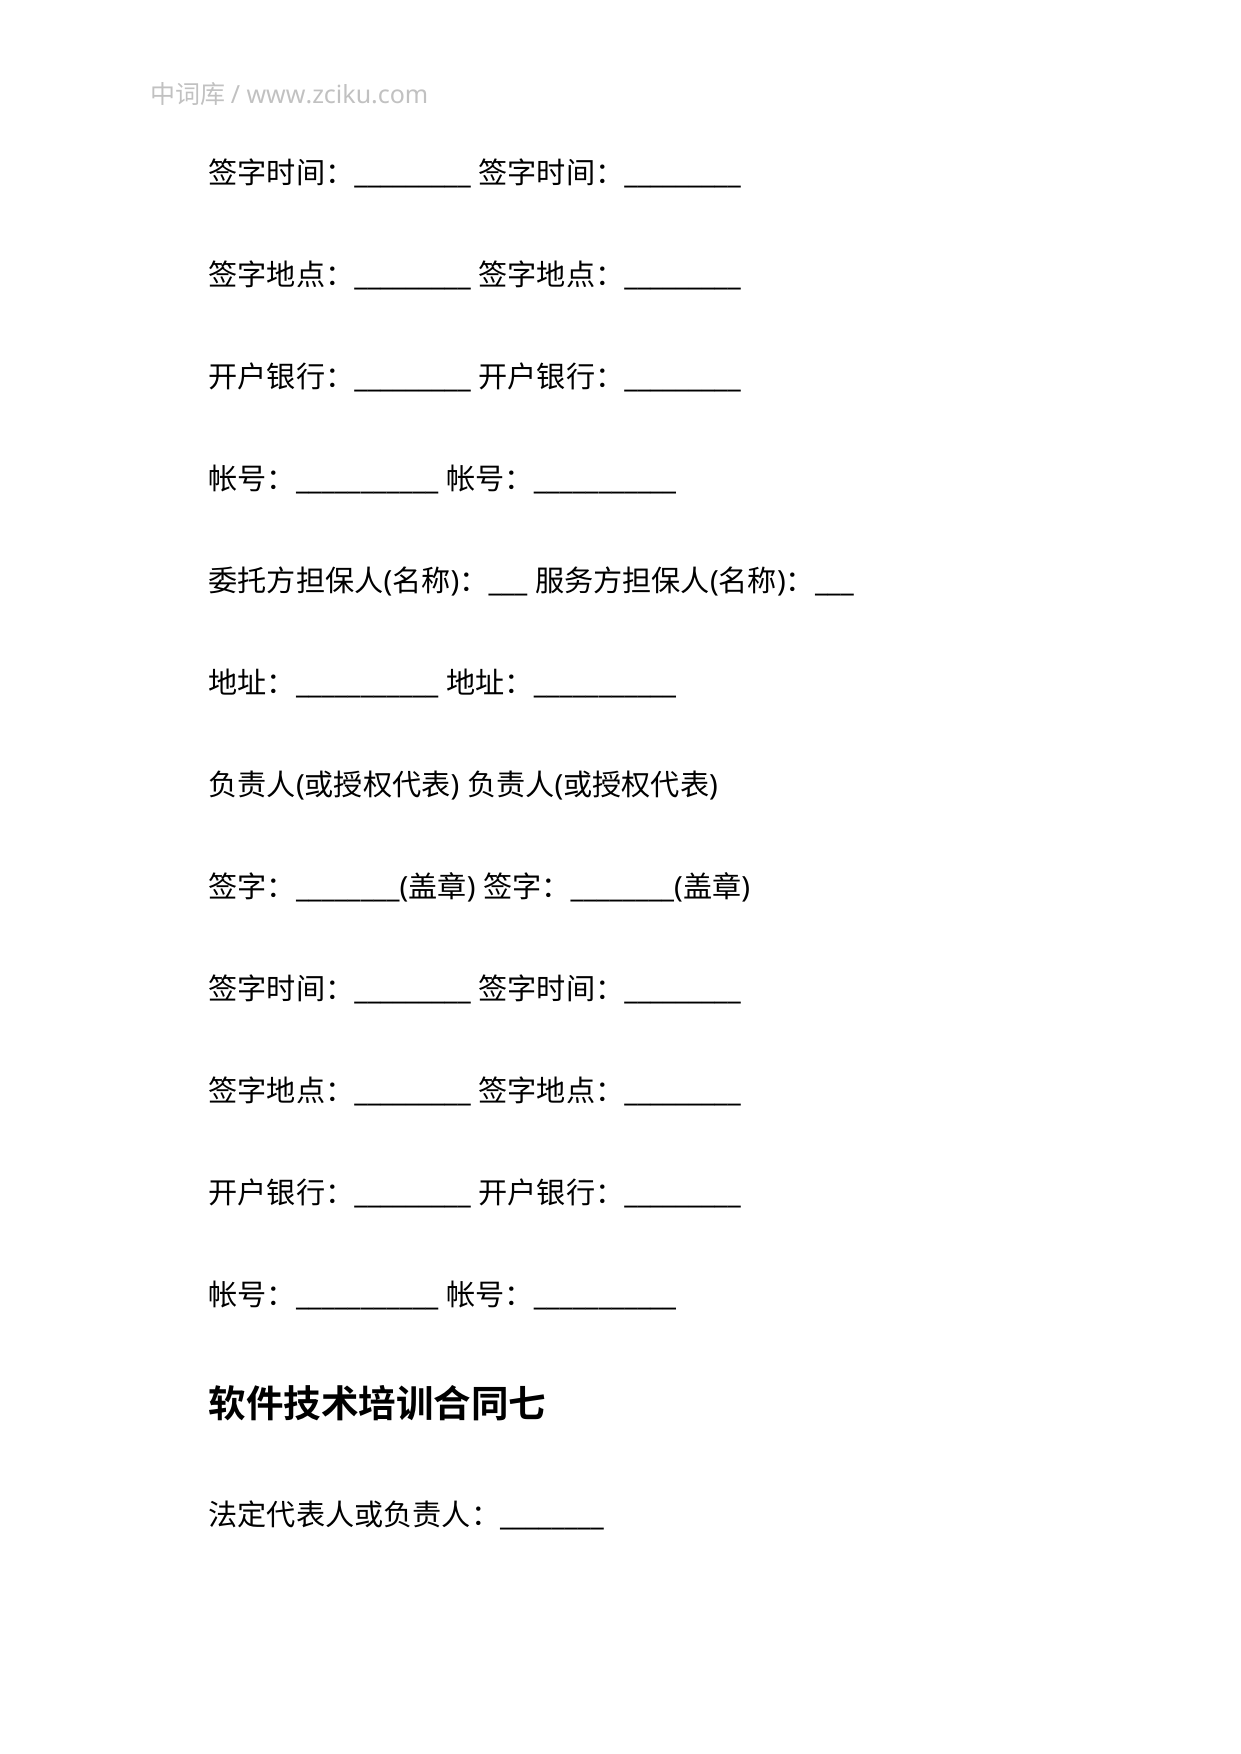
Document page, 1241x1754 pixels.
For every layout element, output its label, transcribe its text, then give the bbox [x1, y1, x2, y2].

text 地址：___________ 地址：___________ [150, 660, 1090, 702]
text 开户银行：_________ 开户银行：_________ [150, 1170, 1090, 1212]
text 法定代表人或负责人：________ [150, 1491, 1090, 1533]
text 帐号：___________ 帐号：___________ [150, 456, 1090, 498]
text 帐号：___________ 帐号：___________ [150, 1272, 1090, 1314]
text 开户银行：_________ 开户银行：_________ [150, 354, 1090, 396]
text 签字时间：_________ 签字时间：_________ [150, 150, 1090, 192]
text 委托方担保人(名称)：___ 服务方担保人(名称)：___ [150, 558, 1090, 600]
text 负责人(或授权代表) 负责人(或授权代表) [150, 762, 1090, 804]
text 签字地点：_________ 签字地点：_________ [150, 1068, 1090, 1110]
text 签字地点：_________ 签字地点：_________ [150, 252, 1090, 294]
text 软件技术培训合同七 [150, 1374, 1090, 1428]
text 签字：________(盖章) 签字：________(盖章) [150, 864, 1090, 906]
text 签字时间：_________ 签字时间：_________ [150, 966, 1090, 1008]
